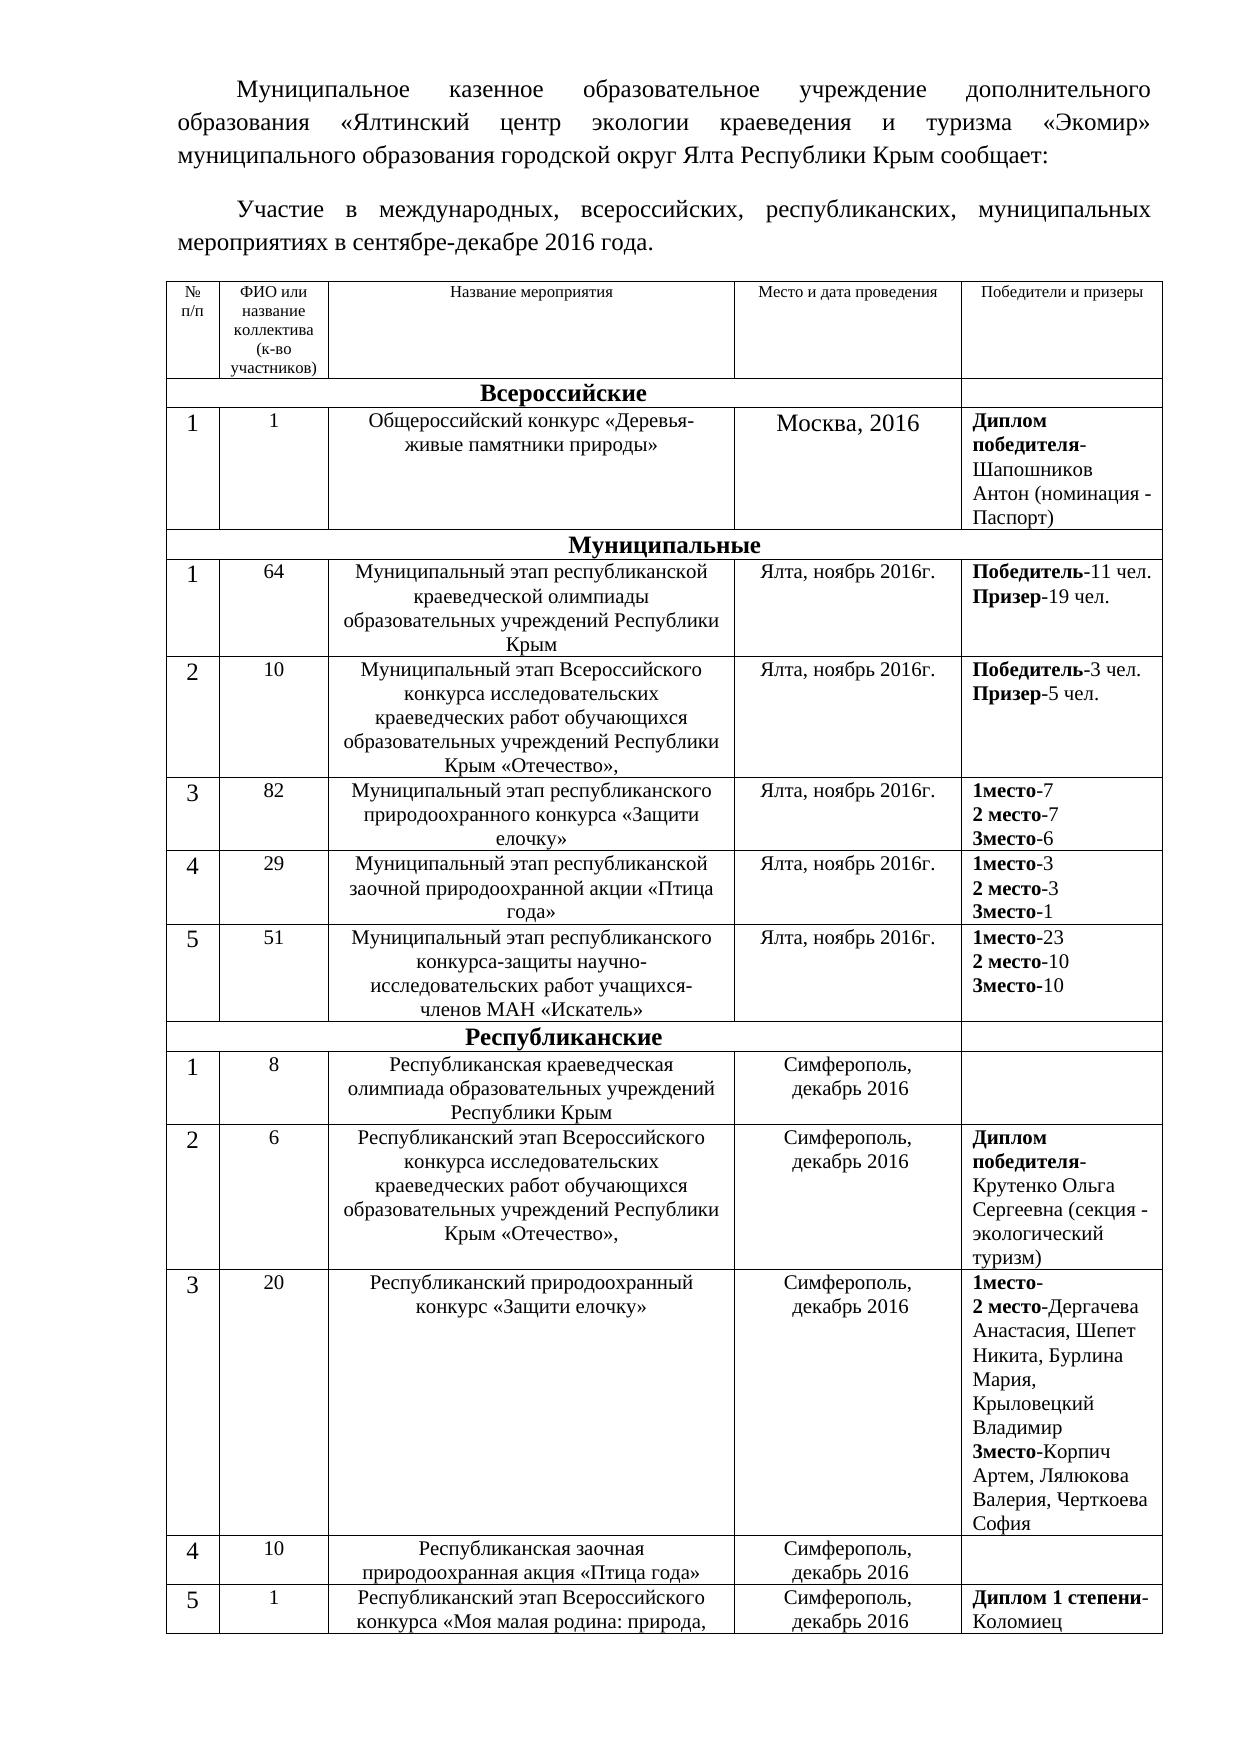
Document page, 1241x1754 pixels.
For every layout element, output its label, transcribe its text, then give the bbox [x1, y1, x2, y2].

table_cell 29 [220, 851, 328, 923]
table_cell Ялта, ноябрь 2016г. [735, 657, 961, 777]
table_cell Республиканская заочная природоохранная акция «Птица года» [329, 1536, 734, 1584]
table_cell 3 [167, 778, 219, 850]
table_cell 1место-3 2 место-3 3место-1 [962, 851, 1162, 923]
table_cell 82 [220, 778, 328, 850]
table_cell Симферополь, декабрь 2016 [735, 1536, 961, 1584]
table_cell Муниципальный этап республиканского природоохранного конкурса «Защити елочку» [329, 778, 734, 850]
table_cell 6 [220, 1125, 328, 1269]
table_cell Москва, 2016 [735, 408, 961, 529]
table_cell Муниципальные [167, 530, 1162, 558]
table_cell [962, 1022, 1162, 1051]
text Участие в международных, всероссийских, республиканских, муниципальных мероприятиях в сентябре-декабре 2016 года. [177, 194, 1152, 256]
table_cell Муниципальный этап республиканской заочной природоохранной акции «Птица года» [329, 851, 734, 923]
table_cell 3 [167, 1270, 219, 1535]
table_cell 10 [220, 657, 328, 777]
table_header ФИО или название коллектива (к-во участников) [220, 282, 328, 377]
table_cell Муниципальный этап республиканского конкурса-защиты научно-исследовательских работ учащихся-членов МАН «Искатель» [329, 925, 734, 1021]
table_cell 5 [167, 1585, 219, 1633]
table_cell Ялта, ноябрь 2016г. [735, 560, 961, 656]
table_cell [962, 1536, 1162, 1584]
table_cell 1 [167, 1052, 219, 1124]
table_cell 2 [167, 1125, 219, 1269]
table_cell Симферополь, декабрь 2016 [735, 1270, 961, 1535]
table_cell Ялта, ноябрь 2016г. [735, 851, 961, 923]
table_cell 10 [220, 1536, 328, 1584]
table_cell Победитель-3 чел. Призер-5 чел. [962, 657, 1162, 777]
table_cell Ялта, ноябрь 2016г. [735, 778, 961, 850]
table_cell Республиканские [167, 1022, 961, 1051]
table_cell 20 [220, 1270, 328, 1535]
table_cell 1место-23 2 место-10 3место-10 [962, 925, 1162, 1021]
table_header Название мероприятия [329, 282, 734, 377]
table_cell 1 [167, 560, 219, 656]
table_cell 2 [167, 657, 219, 777]
table_cell 1место-7 2 место-7 3место-6 [962, 778, 1162, 850]
table_cell Ялта, ноябрь 2016г. [735, 925, 961, 1021]
table_cell 8 [220, 1052, 328, 1124]
text Муниципальное казенное образовательное учреждение дополнительного образования «Ялтинский центр экологии краеведения и туризма «Экомир» муниципального образования городской округ Ялта Республики Крым сообщает: [177, 74, 1152, 169]
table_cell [735, 1585, 961, 1633]
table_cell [329, 1585, 734, 1633]
table_cell Республиканский природоохранный конкурс «Защити елочку» [329, 1270, 734, 1535]
table_cell Республиканский этап Всероссийского конкурса исследовательских краеведческих работ обучающихся образовательных учреждений Республики Крым «Отечество», [329, 1125, 734, 1269]
table_cell Муниципальный этап республиканской краеведческой олимпиады образовательных учреждений Республики Крым [329, 560, 734, 656]
table_cell [962, 379, 1162, 407]
table_cell Всероссийские [167, 379, 961, 407]
table_cell 1 [220, 408, 328, 529]
table_cell Муниципальный этап Всероссийского конкурса исследовательских краеведческих работ обучающихся образовательных учреждений Республики Крым «Отечество», [329, 657, 734, 777]
table_cell [962, 1052, 1162, 1124]
table_cell Победитель-11 чел. Призер-19 чел. [962, 560, 1162, 656]
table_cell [962, 1585, 1162, 1633]
table_cell 4 [167, 1536, 219, 1584]
table_cell 5 [167, 925, 219, 1021]
table_header Место и дата проведения [735, 282, 961, 377]
table_cell Диплом победителя- Крутенко Ольга Сергеевна (секция -экологический туризм) [962, 1125, 1162, 1269]
table_cell 64 [220, 560, 328, 656]
table_cell Общероссийский конкурс «Деревья-живые памятники природы» [329, 408, 734, 529]
table_cell Республиканская краеведческая олимпиада образовательных учреждений Республики Крым [329, 1052, 734, 1124]
table_cell Симферополь, декабрь 2016 [735, 1125, 961, 1269]
table_cell 4 [167, 851, 219, 923]
table_cell Диплом победителя- Шапошников Антон (номинация -Паспорт) [962, 408, 1162, 529]
table_cell 1 [220, 1585, 328, 1633]
table_header № п/п [167, 282, 219, 377]
table_cell Симферополь, декабрь 2016 [735, 1052, 961, 1124]
table_cell 1место- 2 место-Дергачева Анастасия, Шепет Никита, Бурлина Мария, Крыловецкий Владимир 3место-Корпич Артем, Лялюкова Валерия, Черткоева София [962, 1270, 1162, 1535]
table_header Победители и призеры [962, 282, 1162, 377]
table_cell 1 [167, 408, 219, 529]
table_cell 51 [220, 925, 328, 1021]
